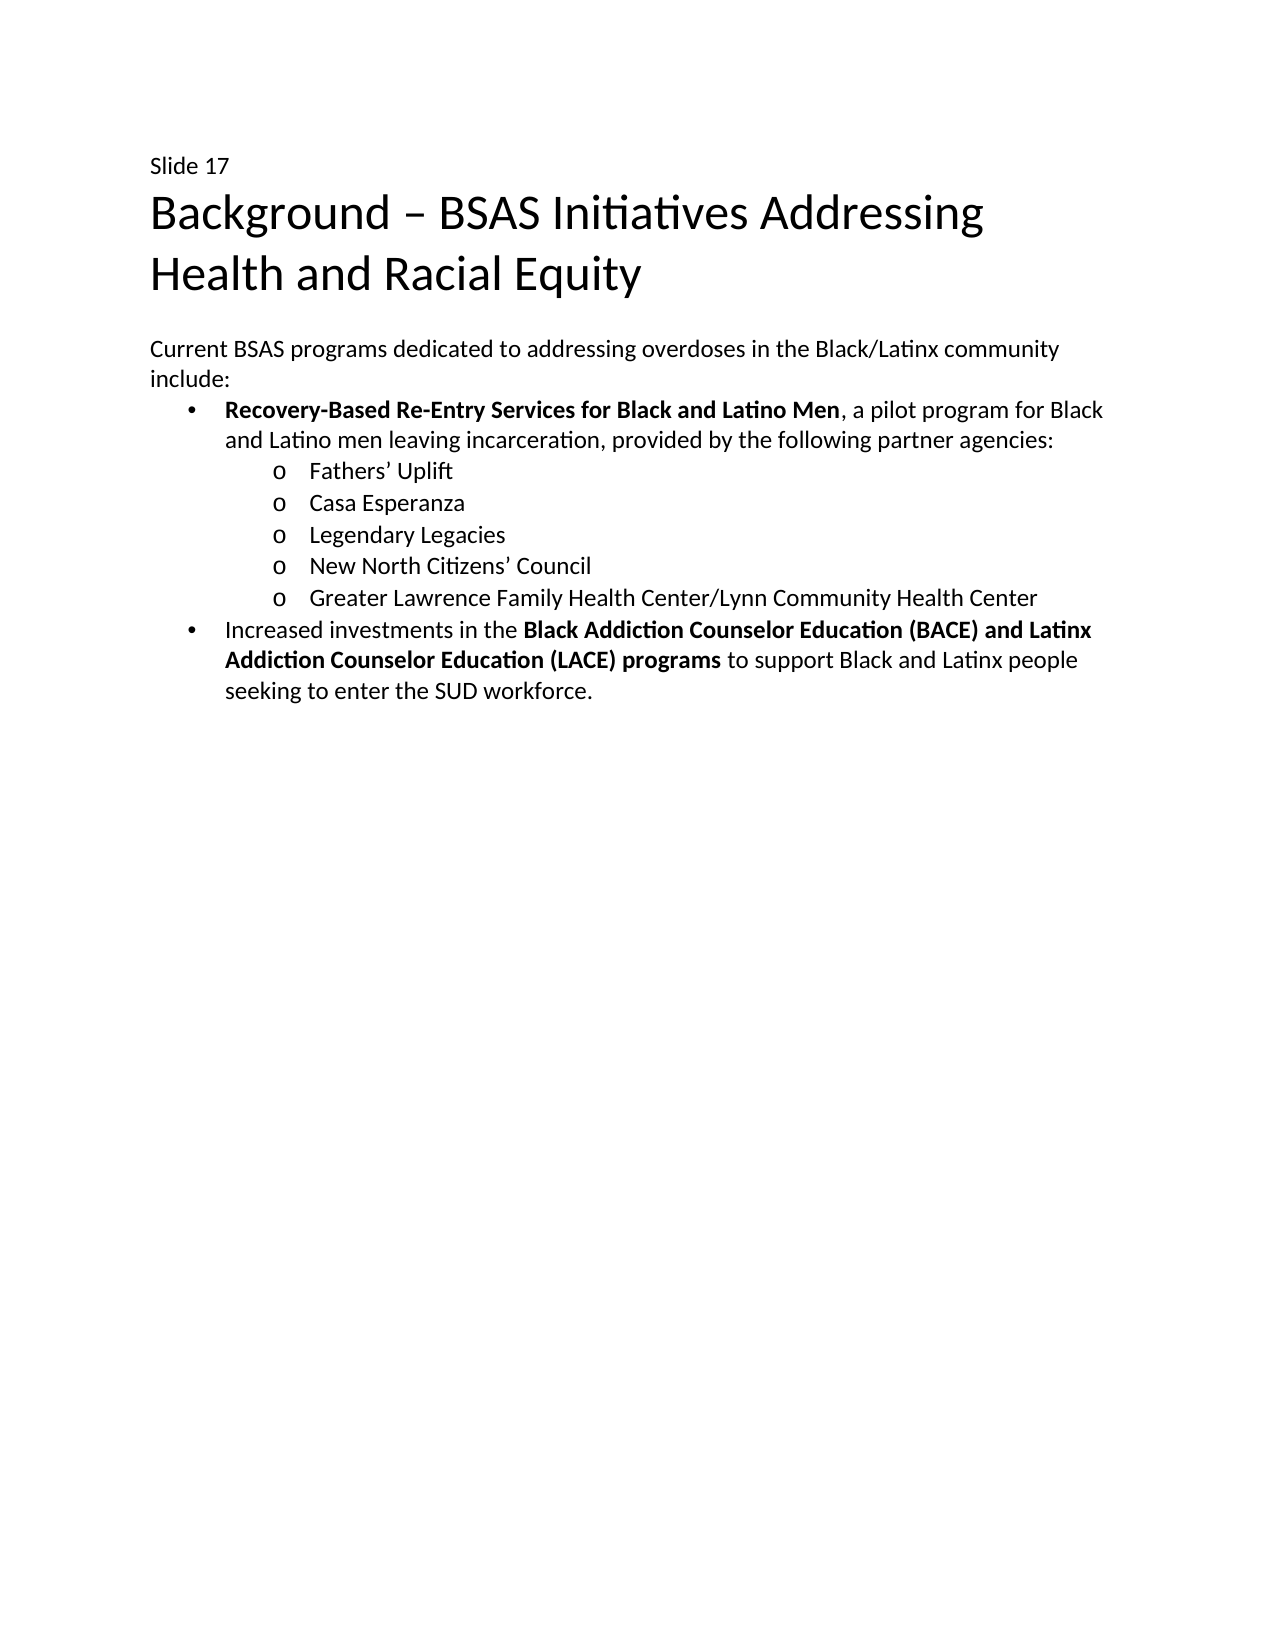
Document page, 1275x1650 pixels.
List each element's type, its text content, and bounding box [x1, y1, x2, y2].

list Legendary Legacies [272, 519, 1125, 551]
text Slide 17 [150, 150, 1125, 181]
text Current BSAS programs dedicated to addressing overdoses in the Black/Latinx community include: [150, 333, 1125, 394]
text Background – BSAS Initiatives Addressing Health and Racial Equity [150, 181, 1125, 303]
list Recovery-Based Re-Entry Services for Black and Latino Men, a pilot program for Black and Latino men leaving incarceration, provided by the following partner agencies: [187, 394, 1125, 455]
list New North Citizens’ Council [272, 551, 1125, 582]
list Fathers’ Uplift [272, 455, 1125, 487]
list Casa Esperanza [272, 487, 1125, 519]
list Increased investments in the Black Addiction Counselor Education (BACE) and Latinx Addiction Counselor Education (LACE) programs to support Black and Latinx people seeking to enter the SUD workforce. [187, 614, 1125, 706]
list Greater Lawrence Family Health Center/Lynn Community Health Center [272, 582, 1125, 614]
